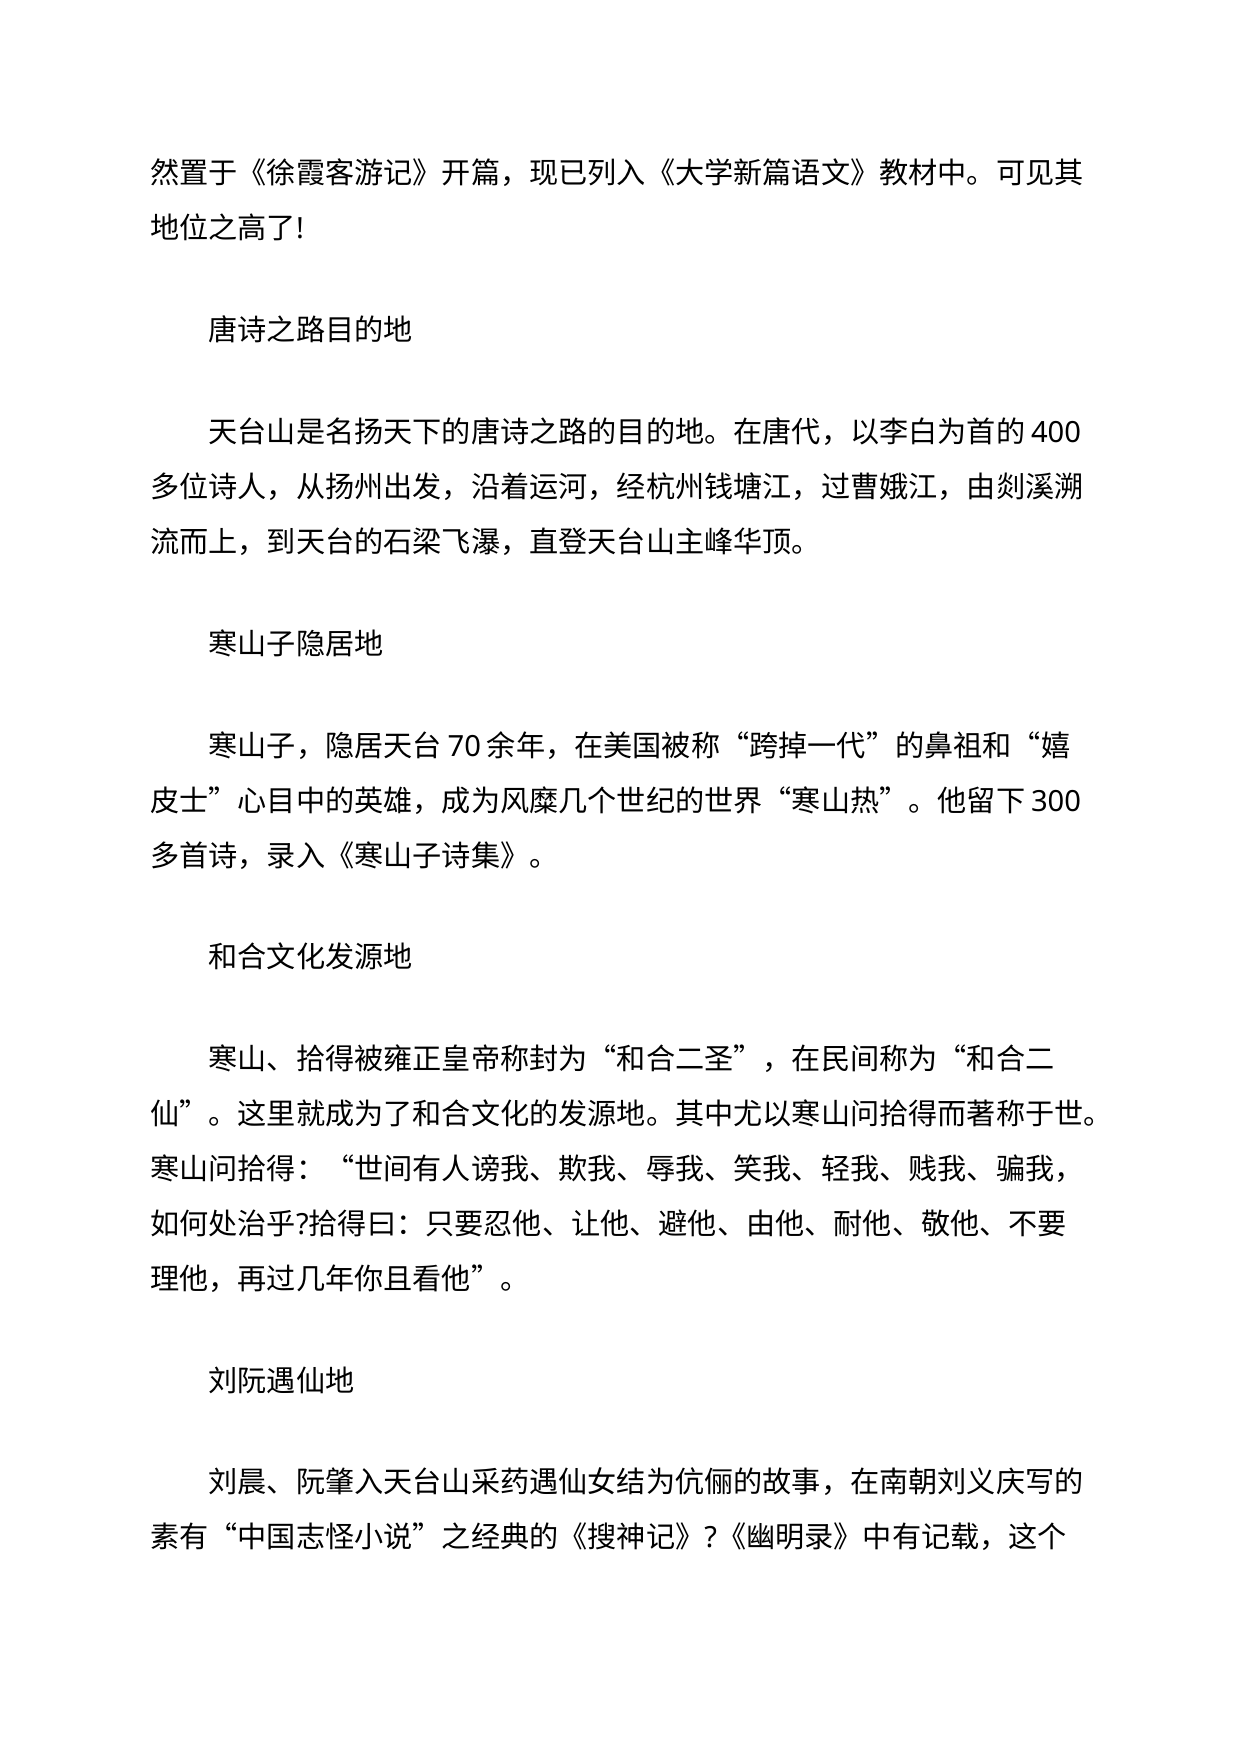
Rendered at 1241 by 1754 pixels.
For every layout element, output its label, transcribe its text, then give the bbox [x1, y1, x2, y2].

text 寒山子，隐居天台70余年，在美国被称“跨掉一代”的鼻祖和“嬉皮士”心目中的英雄，成为风糜几个世纪的世界“寒山热”。他留下300多首诗，录入《寒山子诗集》。 [150, 722, 1090, 874]
text 天台山是名扬天下的唐诗之路的目的地。在唐代，以李白为首的400多位诗人，从扬州出发，沿着运河，经杭州钱塘江，过曹娥江，由剡溪溯流而上，到天台的石梁飞瀑，直登天台山主峰华顶。 [150, 409, 1090, 561]
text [150, 150, 1090, 247]
text 刘阮遇仙地 [150, 1357, 1090, 1399]
text 和合文化发源地 [150, 934, 1090, 976]
text 寒山、拾得被雍正皇帝称封为“和合二圣”，在民间称为“和合二仙”。这里就成为了和合文化的发源地。其中尤以寒山问拾得而著称于世。寒山问拾得：“世间有人谤我、欺我、辱我、笑我、轻我、贱我、骗我，如何处治乎?拾得曰：只要忍他、让他、避他、由他、耐他、敬他、不要理他，再过几年你且看他”。 [150, 1036, 1090, 1298]
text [150, 1459, 1090, 1556]
text 寒山子隐居地 [150, 620, 1090, 663]
text 唐诗之路目的地 [150, 307, 1090, 349]
